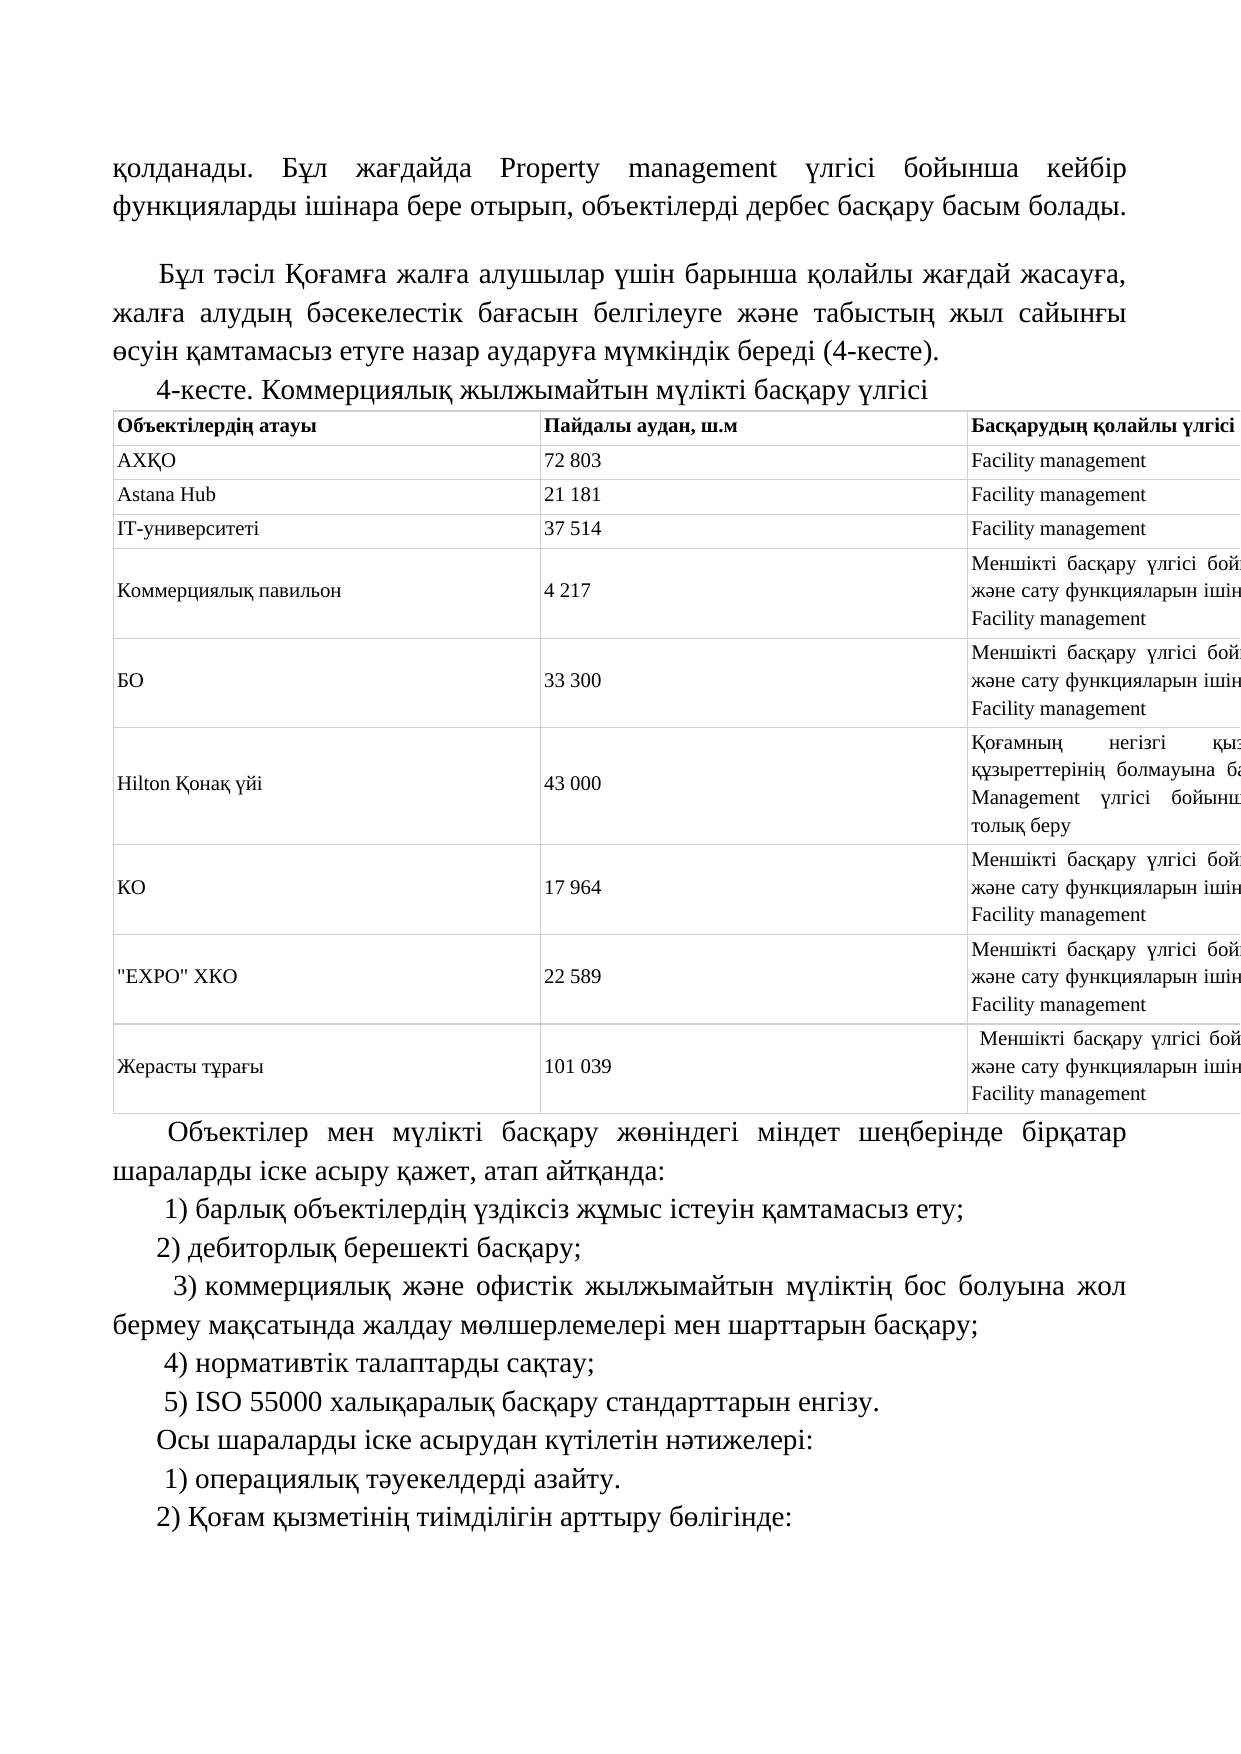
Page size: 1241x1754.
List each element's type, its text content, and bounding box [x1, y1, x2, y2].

table_cell Меншікті басқару үлгісі бойынша маркетинг және сату функцияларын ішінара беру арқылы Facility management [968, 639, 1240, 727]
table_cell 21 181 [541, 480, 967, 513]
table_cell Қоғамның негізгі қызметіне және құзыреттерінің болмауына байланысты Asset Management үлгісі бойынша аутсорсингке толық беру [968, 728, 1240, 844]
text 4-кесте. Коммерциялық жылжымайтын мүлікті басқару үлгісі [112, 372, 1128, 405]
table_cell Меншікті басқару үлгісі бойынша маркетинг және сату функцияларын ішінара беру арқылы Facility management [968, 549, 1240, 637]
text 2) дебиторлық берешекті басқару; [112, 1230, 1128, 1263]
table_cell 101 039 [541, 1025, 967, 1113]
table_cell Меншікті басқару үлгісі бойынша маркетинг және сату функцияларын ішінара беру арқылы Facility management [968, 935, 1240, 1023]
table_cell 33 300 [541, 639, 967, 727]
table_cell 37 514 [541, 515, 967, 548]
text Осы шараларды іске асырудан күтілетін нәтижелері: [112, 1422, 1128, 1456]
text Бұл тәсіл Қоғамға жалға алушылар үшін барынша қолайлы жағдай жасауға, жалға алудың бәсекелестік бағасын белгілеуге және табыстың жыл сайынғы өсуін қамтамасыз етуге назар аударуға мүмкіндік береді (4-кесте). [112, 256, 1128, 367]
table_cell Astana Hub [114, 480, 540, 513]
table_cell АХҚО [114, 446, 540, 479]
table_cell Жерасты тұрағы [114, 1025, 540, 1113]
table_cell 4 217 [541, 549, 967, 637]
text 5) ISO 55000 халықаралық басқару стандарттарын енгізу. [112, 1384, 1128, 1417]
table_cell "EXPO" ХКО [114, 935, 540, 1023]
table_cell БО [114, 639, 540, 727]
text 1) барлық объектілердің үздіксіз жұмыс істеуін қамтамасыз ету; [112, 1191, 1128, 1225]
table_cell КО [114, 845, 540, 934]
table_header Объектілердің атауы [114, 412, 540, 445]
table_cell Коммерциялық павильон [114, 549, 540, 637]
table_cell 72 803 [541, 446, 967, 479]
text 1) операциялық тәуекелдерді азайту. [112, 1461, 1128, 1494]
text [112, 150, 1128, 252]
table_cell 17 964 [541, 845, 967, 934]
text 4) нормативтік талаптарды сақтау; [112, 1345, 1128, 1379]
table_cell 22 589 [541, 935, 967, 1023]
table_cell Меншікті басқару үлгісі бойынша маркетинг және сату функцияларын ішінара беру арқылы Facility management [968, 845, 1240, 934]
text 2) Қоғам қызметінің тиімділігін арттыру бөлігінде: [112, 1499, 1128, 1533]
table_header Басқарудың қолайлы үлгісі [968, 412, 1240, 445]
table_cell Hilton Қонақ үйі [114, 728, 540, 844]
table_cell Facility management [968, 446, 1240, 479]
text 3) коммерциялық және офистік жылжымайтын мүліктің бос болуына жол бермеу мақсатында жалдау мөлшерлемелері мен шарттарын басқару; [112, 1268, 1128, 1340]
text Объектілер мен мүлікті басқару жөніндегі міндет шеңберінде бірқатар шараларды іске асыру қажет, атап айтқанда: [112, 1114, 1128, 1186]
table_cell Меншікті басқару үлгісі бойынша маркетинг және сату функцияларын ішінара беру арқылы Facility management [968, 1025, 1240, 1113]
table_cell 43 000 [541, 728, 967, 844]
table_cell Facility management [968, 515, 1240, 548]
table_cell Facility management [968, 480, 1240, 513]
table_cell IT-университеті [114, 515, 540, 548]
table_header Пайдалы аудан, ш.м [541, 412, 967, 445]
